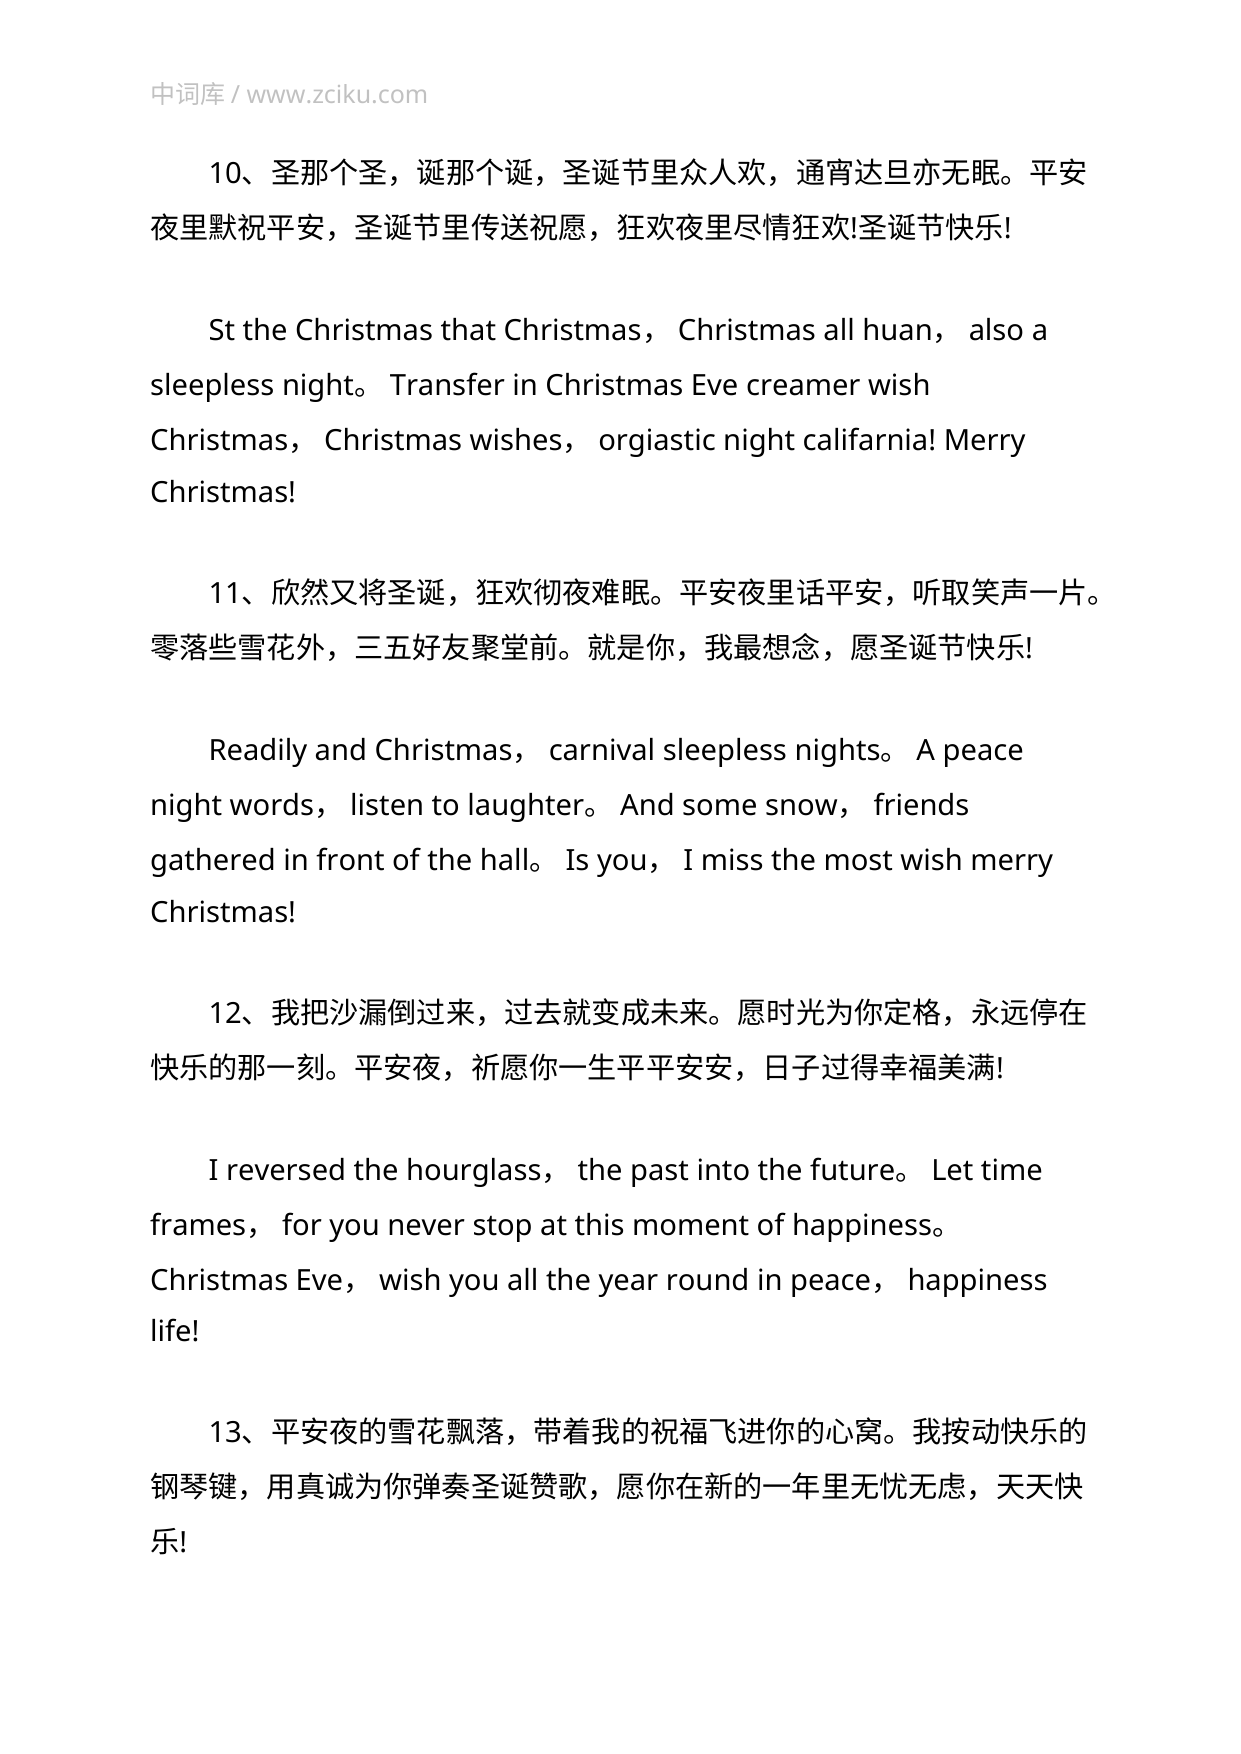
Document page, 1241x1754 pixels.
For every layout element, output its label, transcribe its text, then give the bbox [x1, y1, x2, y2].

text Readily and Christmas， carnival sleepless nights。 A peace night words， listen to laughter。 And some snow， friends gathered in front of the hall。 Is you， I miss the most wish merry Christmas! [150, 727, 1090, 931]
text 12、我把沙漏倒过来，过去就变成未来。愿时光为你定格，永远停在快乐的那一刻。平安夜，祈愿你一生平平安安，日子过得幸福美满! [150, 989, 1090, 1087]
text St the Christmas that Christmas， Christmas all huan， also a sleepless night。 Transfer in Christmas Eve creamer wish Christmas， Christmas wishes， orgiastic night califarnia! Merry Christmas! [150, 307, 1090, 511]
text 11、欣然又将圣诞，狂欢彻夜难眠。平安夜里话平安，听取笑声一片。零落些雪花外，三五好友聚堂前。就是你，我最想念，愿圣诞节快乐! [150, 570, 1090, 667]
text I reversed the hourglass， the past into the future。 Let time frames， for you never stop at this moment of happiness。 Christmas Eve， wish you all the year round in peace， happiness life! [150, 1146, 1090, 1350]
text 10、圣那个圣，诞那个诞，圣诞节里众人欢，通宵达旦亦无眠。平安夜里默祝平安，圣诞节里传送祝愿，狂欢夜里尽情狂欢!圣诞节快乐! [150, 150, 1090, 247]
text 13、平安夜的雪花飘落，带着我的祝福飞进你的心窝。我按动快乐的钢琴键，用真诚为你弹奏圣诞赞歌，愿你在新的一年里无忧无虑，天天快乐! [150, 1409, 1090, 1561]
